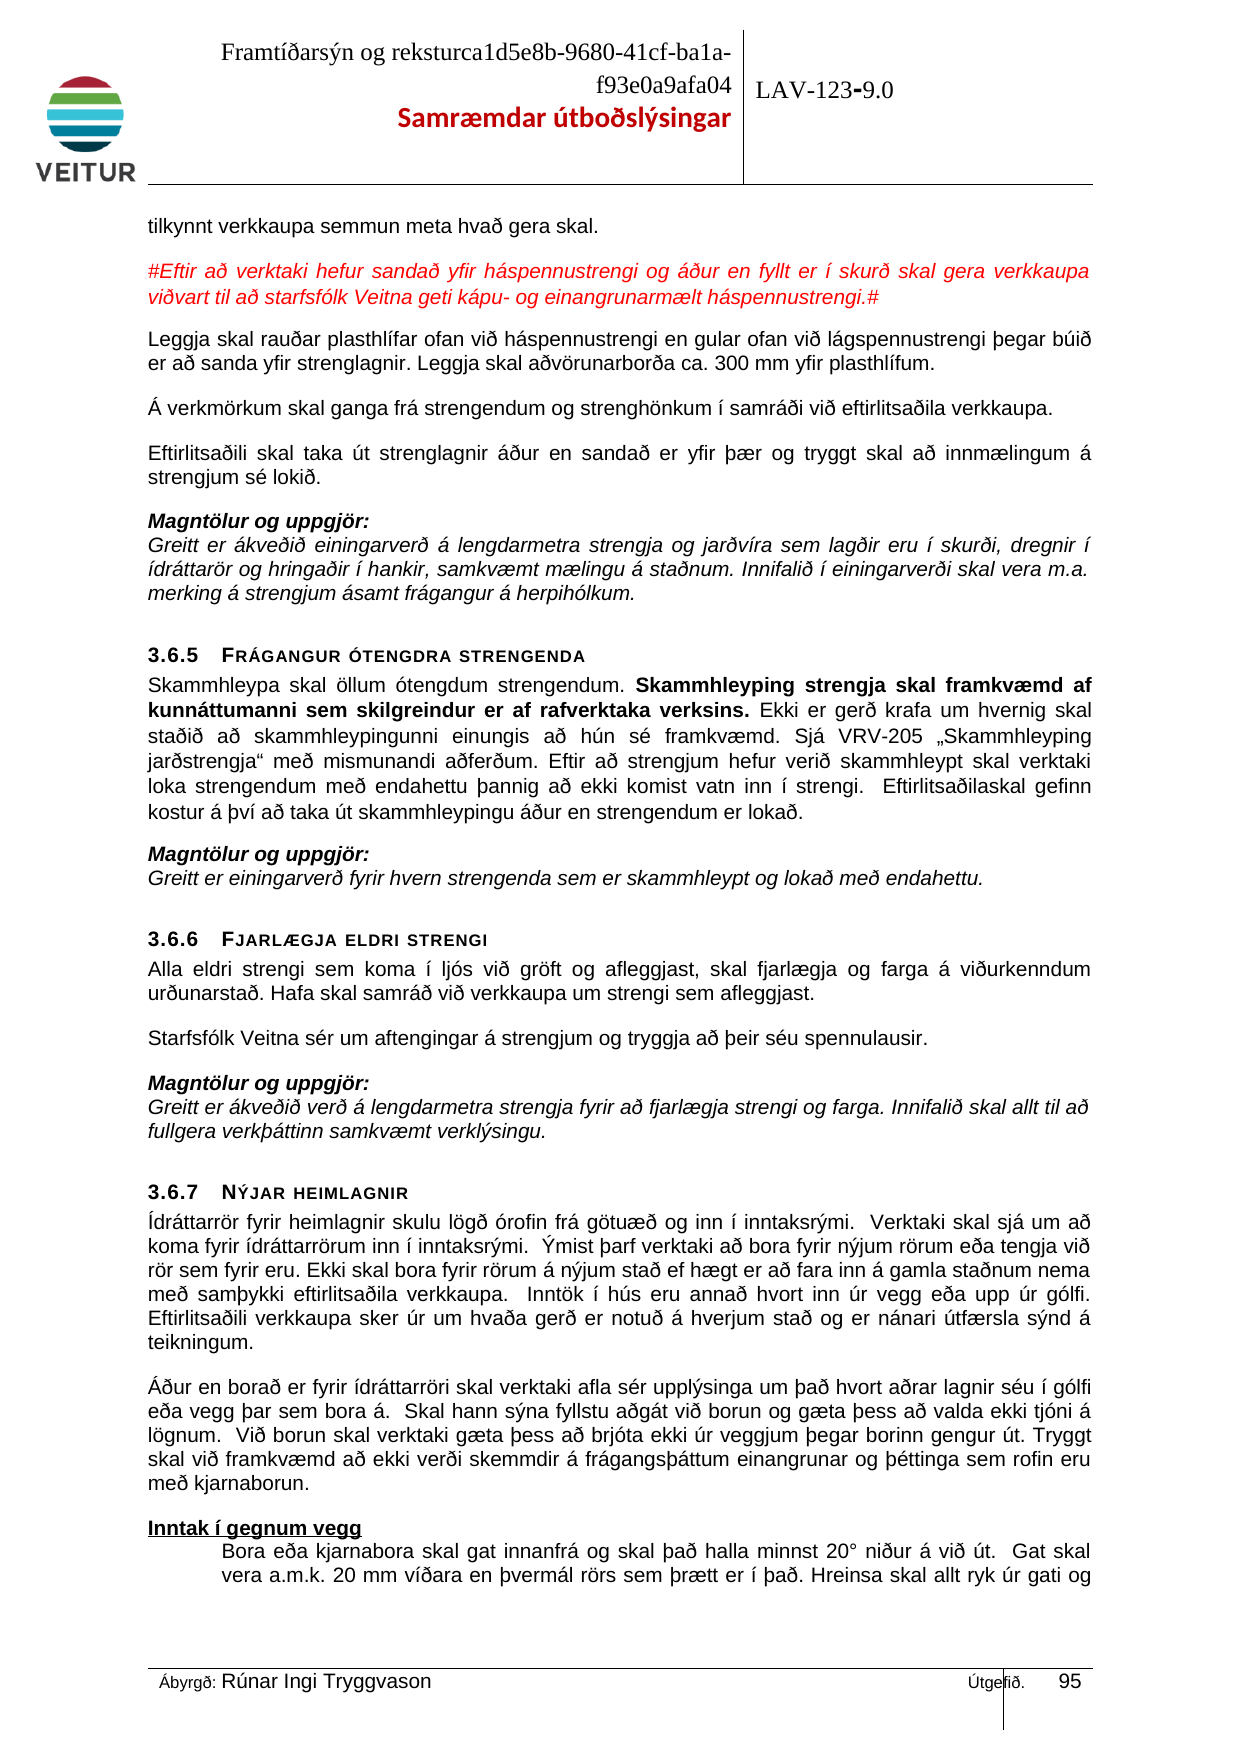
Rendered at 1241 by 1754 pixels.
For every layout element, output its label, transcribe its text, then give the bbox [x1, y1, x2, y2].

text Eftirlitsaðili skal taka út strenglagnir áður en sandað er yfir þær og tryggt skal að innmælingum á strengjum sé lokið. [148, 441, 1093, 488]
text Magntölur og uppgjör: [148, 841, 1093, 865]
text Magntölur og uppgjör: [148, 509, 1093, 533]
text Alla eldri strengi sem koma í ljós við gröft og afleggjast, skal fjarlægja og farga á viðurkenndum urðunarstað. Hafa skal samráð við verkkaupa um strengi sem afleggjast. [148, 957, 1093, 1005]
text Starfsfólk Veitna sér um aftengingar á strengjum og tryggja að þeir séu spennulausir. [148, 1026, 1093, 1050]
text Á verkmörkum skal ganga frá strengendum og strenghönkum í samráði við eftirlitsaðila verkkaupa. [148, 396, 1093, 420]
text Greitt er einingarverð fyrir hvern strengenda sem er skammhleypt og lokað með endahettu. [148, 865, 1093, 889]
subtitle Nýjar heimlagnir [148, 1180, 1093, 1204]
subtitle Frágangur ótengdra strengenda [148, 643, 1093, 667]
picture [28, 71, 142, 187]
text Inntak í gegnum vegg [148, 1515, 1093, 1539]
text Greitt er ákveðið einingarverð á lengdarmetra strengja og jarðvíra sem lagðir eru í skurði, dregnir í ídráttarör og hringaðir í hankir, samkvæmt mælingu á staðnum. Innifalið í einingarverði skal vera m.a. merking á strengjum ásamt frágangur á herpihólkum. [148, 533, 1093, 605]
text Ídráttarrör fyrir heimlagnir skulu lögð órofin frá götuæð og inn í inntaksrými. Verktaki skal sjá um að koma fyrir ídráttarrörum inn í inntaksrými. Ýmist þarf verktaki að bora fyrir nýjum rörum eða tengja við rör sem fyrir eru. Ekki skal bora fyrir rörum á nýjum stað ef hægt er að fara inn á gamla staðnum nema með samþykki eftirlitsaðila verkkaupa. Inntök í hús eru annað hvort inn úr vegg eða upp úr gólfi. Eftirlitsaðili verkkaupa sker úr um hvaða gerð er notuð á hverjum stað og er nánari útfærsla sýnd á teikningum. [148, 1210, 1093, 1354]
text Áður en borað er fyrir ídráttarröri skal verktaki afla sér upplýsinga um það hvort aðrar lagnir séu í gólfi eða vegg þar sem bora á. Skal hann sýna fyllstu aðgát við borun og gæta þess að valda ekki tjóni á lögnum. Við borun skal verktaki gæta þess að brjóta ekki úr veggjum þegar borinn gengur út. Tryggt skal við framkvæmd að ekki verði skemmdir á frágangsþáttum einangrunar og þéttinga sem rofin eru með kjarnaborun. [148, 1375, 1093, 1494]
text Greitt er ákveðið verð á lengdarmetra strengja fyrir að fjarlægja strengi og farga. Innifalið skal allt til að fullgera verkþáttinn samkvæmt verklýsingu. [148, 1094, 1093, 1142]
text Leggja skal rauðar plasthlífar ofan við háspennustrengi en gular ofan við lágspennustrengi þegar búið er að sanda yfir strenglagnir. Leggja skal aðvörunarborða ca. 300 mm yfir plasthlífum. [148, 327, 1093, 375]
text #Eftir að verktaki hefur sandað yfir háspennustrengi og áður en fyllt er í skurð skal gera verkkaupa viðvart til að starfsfólk Veitna geti kápu- og einangrunarmælt háspennustrengi.# [148, 259, 1093, 308]
text Skammhleypa skal öllum ótengdum strengendum. Skammhleyping strengja skal framkvæmd af kunnáttumanni sem skilgreindur er af rafverktaka verksins. Ekki er gerð krafa um hvernig skal staðið að skammhleypingunni einungis að hún sé framkvæmd. Sjá VRV-205 „Skammhleyping jarðstrengja“ með mismunandi aðferðum. Eftir að strengjum hefur verið skammhleypt skal verktaki loka strengendum með endahettu þannig að ekki komist vatn inn í strengi. Eftirlitsaðilaskal gefinn kostur á því að taka út skammhleypingu áður en strengendum er lokað. [148, 673, 1093, 823]
subtitle Fjarlægja eldri strengi [148, 927, 1093, 951]
text Magntölur og uppgjör: [148, 1071, 1093, 1094]
